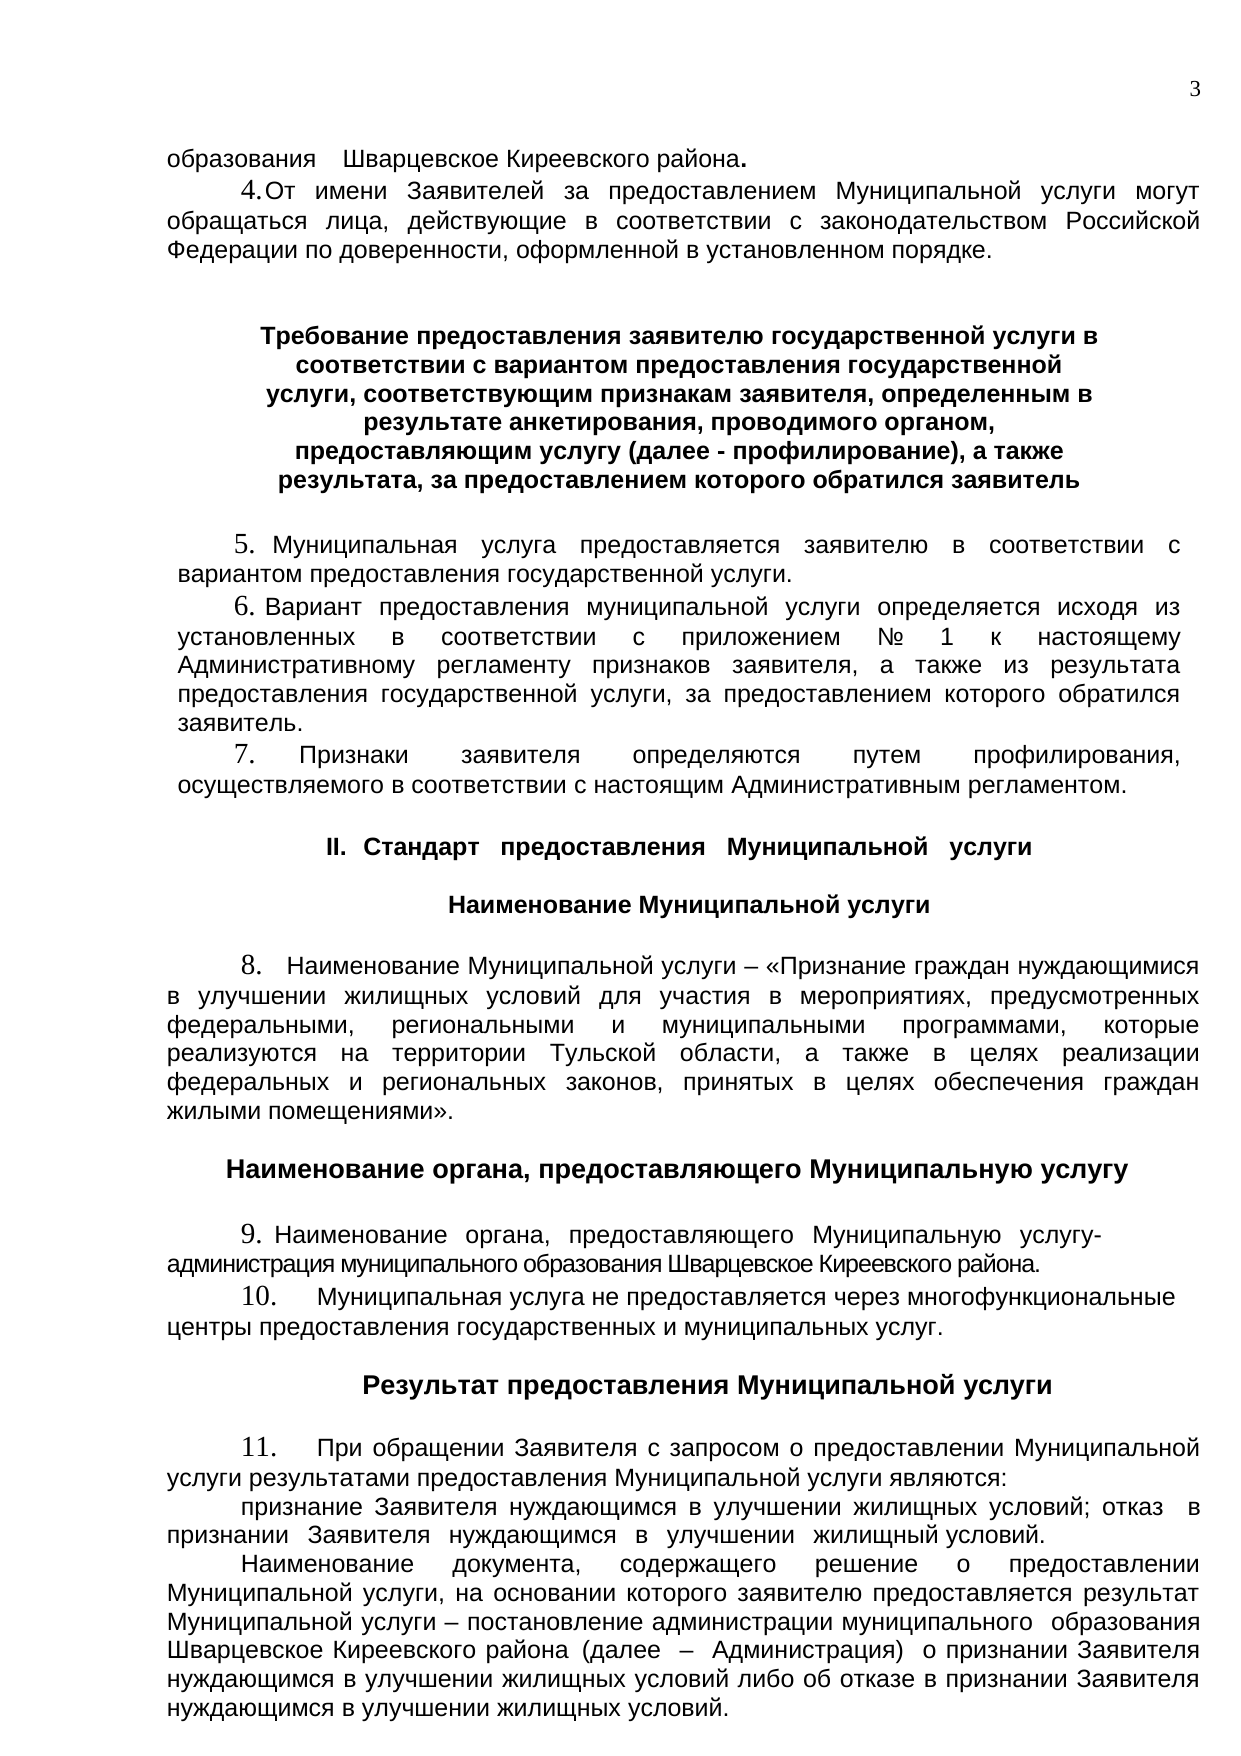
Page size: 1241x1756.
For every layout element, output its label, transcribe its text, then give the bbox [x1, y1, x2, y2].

list От имени Заявителей за предоставлением Муниципальной услуги могут обращаться лица, действующие в соответствии с законодательством Российской Федерации по доверенности, оформленной в установленном порядке. [167, 172, 1201, 263]
list Муниципальная услуга не предоставляется через многофункциональные центры предоставления государственных и муниципальных услуг. [167, 1278, 1201, 1341]
list При обращении Заявителя с запросом о предоставлении Муниципальной услуги результатами предоставления Муниципальной услуги являются: [167, 1429, 1201, 1492]
list Наименование Муниципальной услуги – «Признание граждан нуждающимися в улучшении жилищных условий для участия в мероприятиях, предусмотренных федеральными, региональными и муниципальными программами, которые реализуются на территории Тульской области, а также в целях реализации федеральных и региональных законов, принятых в целях обеспечения граждан жилыми помещениями». [167, 947, 1201, 1125]
subtitle Стандарт предоставления Муниципальной услуги Наименование Муниципальной услуги [326, 832, 1033, 919]
list Муниципальная услуга предоставляется заявителю в соответствии с вариантом предоставления государственной услуги. [177, 526, 1181, 588]
subtitle Требование предоставления заявителю государственной услуги в соответствии с вариантом предоставления государственной услуги, соответствующим признакам заявителя, определенным в результате анкетирования, проводимого органом, предоставляющим услугу (далее - профилирование), а также результата, за предоставлением которого обратился заявитель [252, 321, 1106, 493]
list Признаки заявителя определяются путем профилирования, осуществляемого в соответствии с настоящим Административным регламентом. [177, 737, 1182, 799]
subtitle Результат предоставления Муниципальной услуги [214, 1369, 1201, 1401]
subtitle Наименование органа, предоставляющего Муниципальную услугу [167, 1153, 1187, 1185]
text признание Заявителя нуждающимся в улучшении жилищных условий; отказ в признании Заявителя нуждающимся в улучшении жилищный условий. [167, 1492, 1201, 1549]
list Наименование органа, предоставляющего Муниципальную услугу- администрация муниципального образования Шварцевское Киреевского района. [167, 1216, 1201, 1278]
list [167, 144, 1201, 172]
text Наименование документа, содержащего решение о предоставлении Муниципальной услуги, на основании которого заявителю предоставляется результат Муниципальной услуги – постановление администрации муниципального образования Шварцевское Киреевского района (далее – Администрация) о признании Заявителя нуждающимся в улучшении жилищных условий либо об отказе в признании Заявителя нуждающимся в улучшении жилищных условий. [167, 1549, 1201, 1722]
list Вариант предоставления муниципальной услуги определяется исходя из установленных в соответствии с приложением № 1 к настоящему Административному регламенту признаков заявителя, а также из результата предоставления государственной услуги, за предоставлением которого обратился заявитель. [177, 588, 1181, 737]
